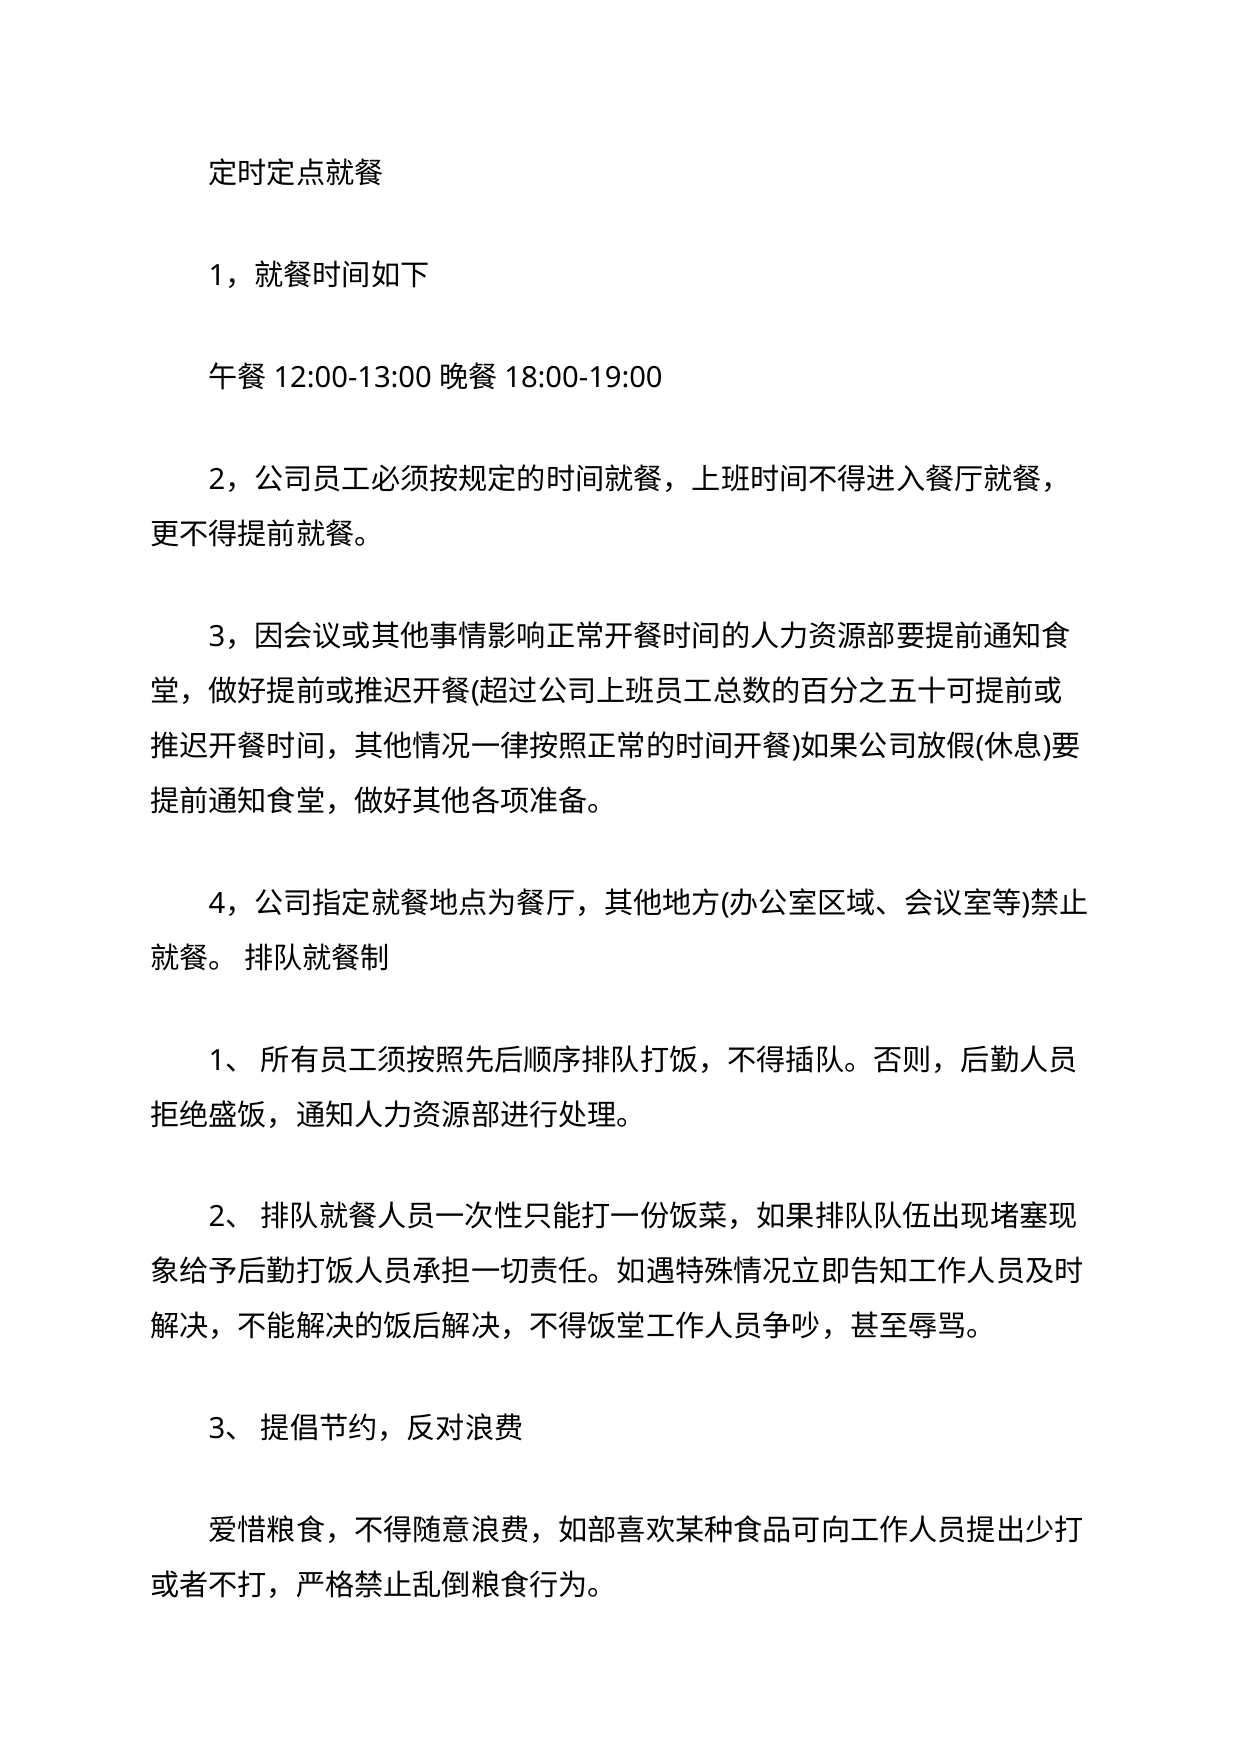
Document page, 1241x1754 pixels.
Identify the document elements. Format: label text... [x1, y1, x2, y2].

text 3、 提倡节约，反对浪费 [150, 1404, 1090, 1447]
text 定时定点就餐 [150, 150, 1090, 192]
text 2，公司员工必须按规定的时间就餐，上班时间不得进入餐厅就餐，更不得提前就餐。 [150, 456, 1090, 553]
text 1，就餐时间如下 [150, 252, 1090, 294]
text 2、 排队就餐人员一次性只能打一份饭菜，如果排队队伍出现堵塞现象给予后勤打饭人员承担一切责任。如遇特殊情况立即告知工作人员及时解决，不能解决的饭后解决，不得饭堂工作人员争吵，甚至辱骂。 [150, 1193, 1090, 1345]
text 4，公司指定就餐地点为餐厅，其他地方(办公室区域、会议室等)禁止就餐。 排队就餐制 [150, 879, 1090, 977]
text 3，因会议或其他事情影响正常开餐时间的人力资源部要提前通知食堂，做好提前或推迟开餐(超过公司上班员工总数的百分之五十可提前或推迟开餐时间，其他情况一律按照正常的时间开餐)如果公司放假(休息)要提前通知食堂，做好其他各项准备。 [150, 612, 1090, 820]
text 爱惜粮食，不得随意浪费，如部喜欢某种食品可向工作人员提出少打或者不打，严格禁止乱倒粮食行为。 [150, 1506, 1090, 1604]
text 1、 所有员工须按照先后顺序排队打饭，不得插队。否则，后勤人员拒绝盛饭，通知人力资源部进行处理。 [150, 1036, 1090, 1133]
text 午餐 12:00-13:00 晚餐 18:00-19:00 [150, 354, 1090, 396]
